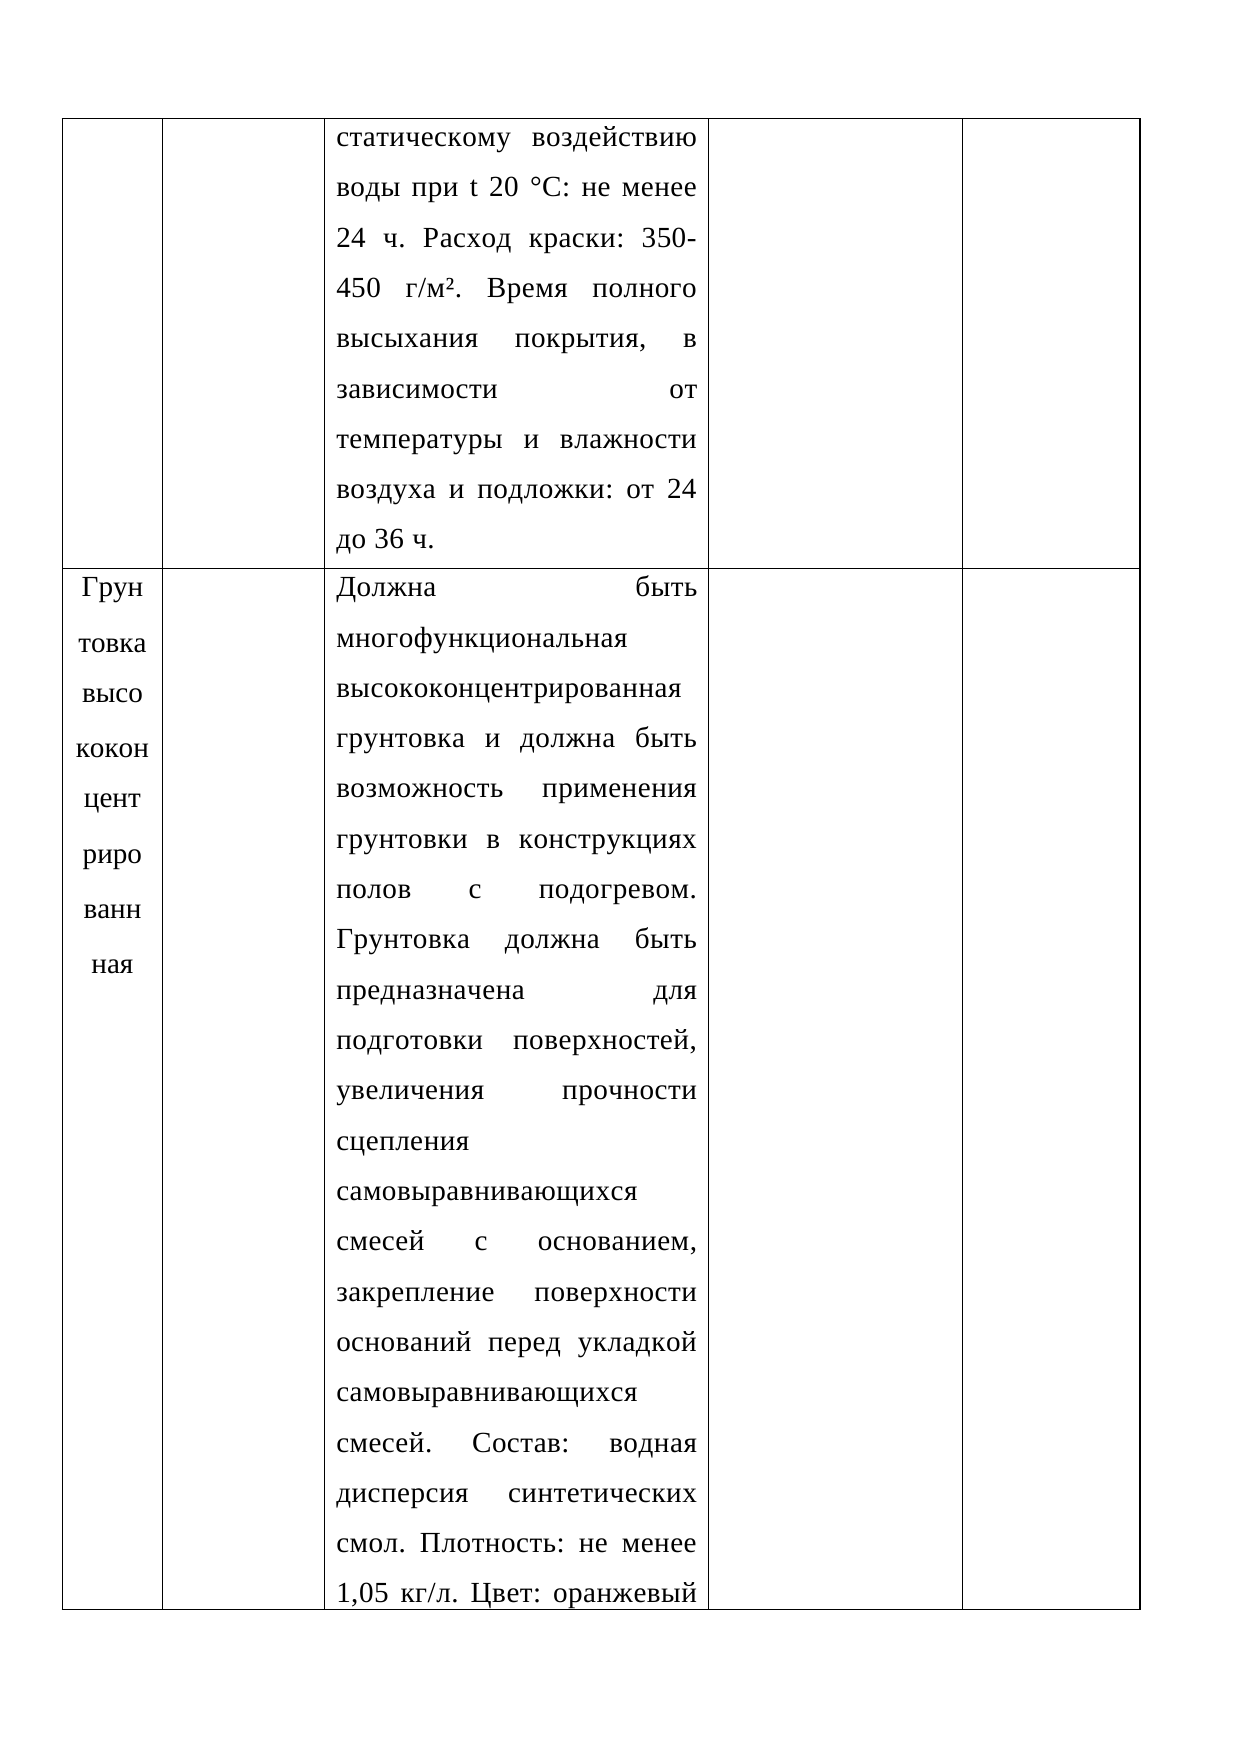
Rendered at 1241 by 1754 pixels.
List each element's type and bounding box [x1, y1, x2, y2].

table_cell [325, 119, 708, 568]
table_cell [163, 119, 324, 568]
table_cell [963, 119, 1139, 568]
table_cell [163, 569, 324, 1609]
table_cell [709, 119, 962, 568]
table_cell [709, 569, 962, 1609]
table_cell [63, 119, 162, 568]
table_cell [63, 569, 162, 1609]
table_cell [325, 569, 708, 1609]
table_cell [963, 569, 1139, 1609]
